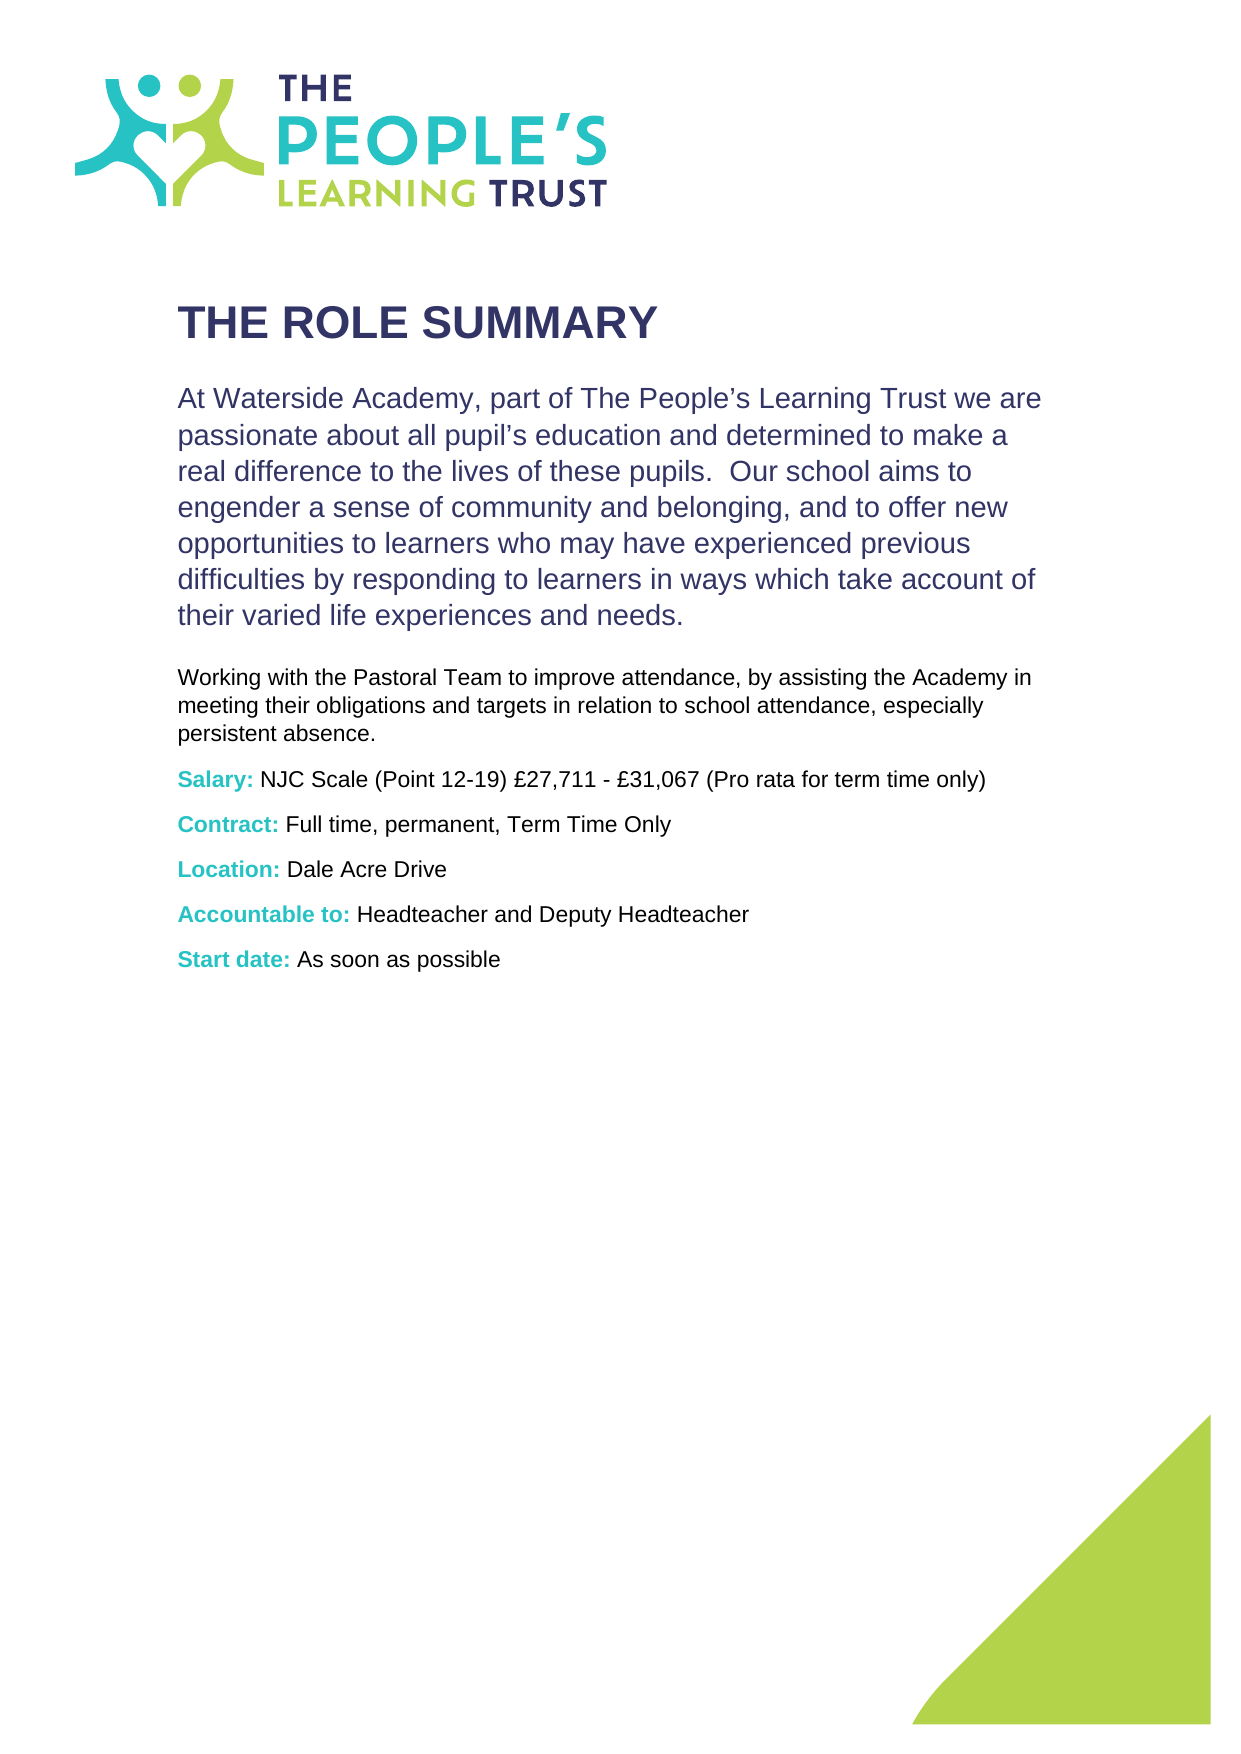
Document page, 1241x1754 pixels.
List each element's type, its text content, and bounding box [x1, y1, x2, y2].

text Location: Dale Acre Drive [177, 856, 1063, 882]
text At Waterside Academy, part of The People’s Learning Trust we are passionate about all pupil’s education and determined to make a real difference to the lives of these pupils. Our school aims to engender a sense of community and belonging, and to offer new opportunities to learners who may have experienced previous difficulties by responding to learners in ways which take account of their varied life experiences and needs. [177, 381, 1063, 632]
text Working with the Pastoral Team to improve attendance, by assisting the Academy in meeting their obligations and targets in relation to school attendance, especially persistent absence. [177, 663, 1063, 747]
text Contract: Full time, permanent, Term Time Only [177, 811, 1063, 837]
text THE ROLE SUMMARY [177, 295, 1063, 348]
text Accountable to: Headteacher and Deputy Headteacher [177, 901, 1063, 927]
text Salary: NJC Scale (Point 12-19) £27,711 - £31,067 (Pro rata for term time only) [177, 766, 1063, 792]
text Start date: As soon as possible [177, 946, 1063, 972]
